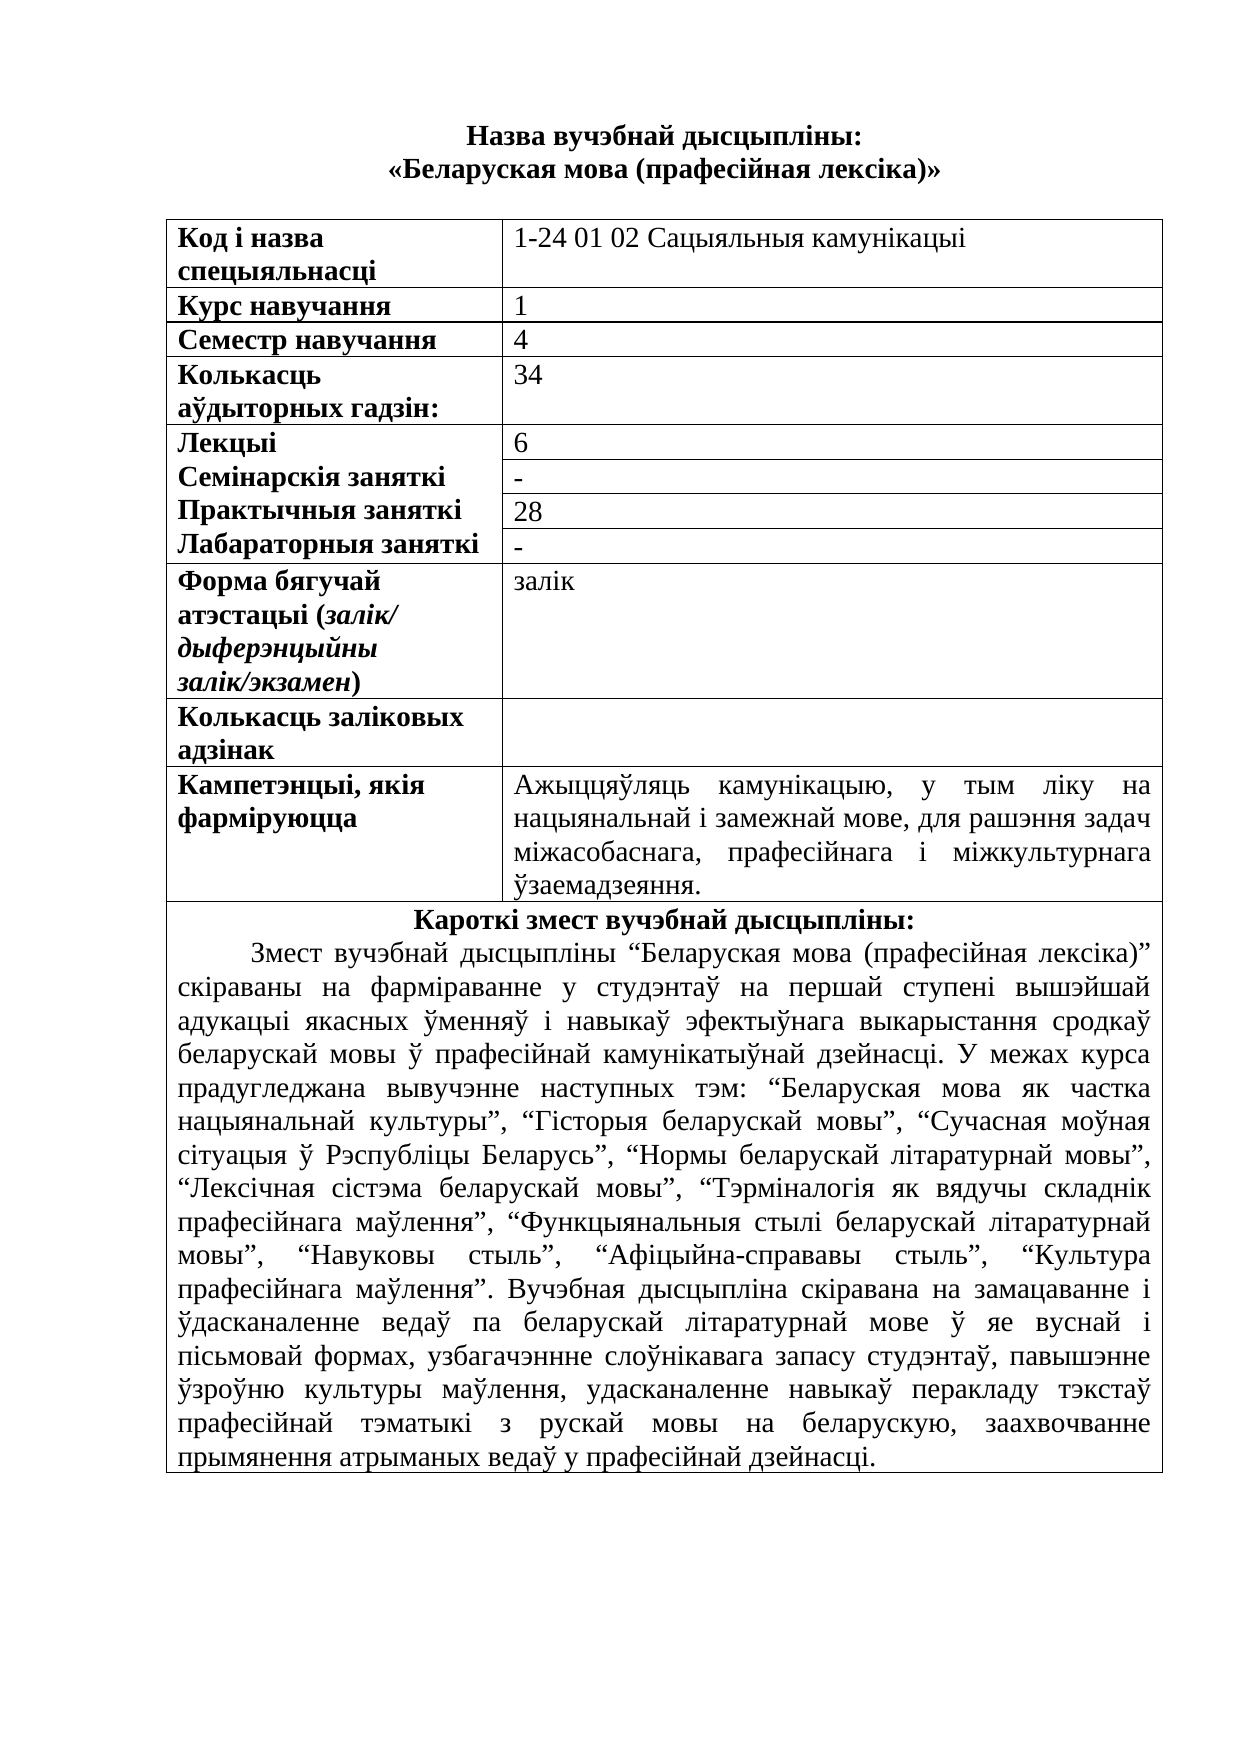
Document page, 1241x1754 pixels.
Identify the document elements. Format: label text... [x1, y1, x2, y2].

table_header 1-24 01 02 Сацыяльныя камунікацыі [503, 220, 1162, 287]
table_cell Семестр навучання [167, 323, 502, 356]
table_cell 1 [503, 288, 1162, 321]
table_cell Колькасць аўдыторных гадзін: [167, 357, 502, 424]
table_header Код і назва спецыяльнасці [167, 220, 502, 287]
text «Беларуская мова (прафесійная лексіка)» [177, 152, 1152, 185]
table_cell 4 [503, 323, 1162, 356]
table_cell 34 [503, 357, 1162, 424]
table_cell 28 [503, 494, 1162, 528]
table_cell Форма бягучай атэстацыі (залік/ дыферэнцыйны залік/экзамен) [167, 564, 502, 698]
table_cell Кароткі змест вучэбнай дысцыпліны: Змест вучэбнай дысцыпліны “Беларуская мова (прафесійная лексіка)” скіраваны на фарміраванне у студэнтаў на першай ступені вышэйшай адукацыі якасных ўменняў і навыкаў эфектыўнага выкарыстання сродкаў беларускай мовы ў прафесійнай камунікатыўнай дзейнасці. У межах курса прадугледжана вывучэнне наступных тэм: “Беларуская мова як частка нацыянальнай культуры”, “Гісторыя беларускай мовы”, “Сучасная моўная сітуацыя ў Рэспубліцы Беларусь”, “Нормы беларускай літаратурнай мовы”, “Лексічная сістэма беларускай мовы”, “Тэрміналогія як вядучы складнік прафесійнага маўлення”, “Функцыянальныя стылі беларускай літаратурнай мовы”, “Навуковы стыль”, “Афіцыйна-справавы стыль”, “Культура прафесійнага маўлення”. Вучэбная дысцыпліна скіравана на замацаванне і ўдасканаленне ведаў па беларускай літаратурнай мове ў яе вуснай і пісьмовай формах, узбагачэннне слоўнікавага запасу студэнтаў, павышэнне ўзроўню культуры маўлення, удасканаленне навыкаў перакладу тэкстаў прафесійнай тэматыкі з рускай мовы на беларускую, заахвочванне прымянення атрыманых ведаў у прафесійнай дзейнасці. [167, 902, 1162, 1472]
table_cell Лекцыі Семінарскія заняткі Практычныя заняткі Лабараторныя заняткі [167, 425, 502, 562]
table_cell Курс навучання [167, 288, 502, 321]
text Назва вучэбнай дысцыпліны: [177, 118, 1152, 152]
table_cell Ажыццяўляць камунікацыю, у тым ліку на нацыянальнай і замежнай мове, для рашэння задач міжасобаснага, прафесійнага і міжкультурнага ўзаемадзеяння. [503, 767, 1162, 901]
table_cell 6 [503, 425, 1162, 459]
table_cell - [503, 460, 1162, 493]
table_cell залік [503, 564, 1162, 698]
table_cell Колькасць заліковых адзінак [167, 699, 502, 766]
table_cell Кампетэнцыі, якія фарміруюцца [167, 767, 502, 901]
table_cell - [503, 529, 1162, 562]
table_cell [503, 699, 1162, 766]
